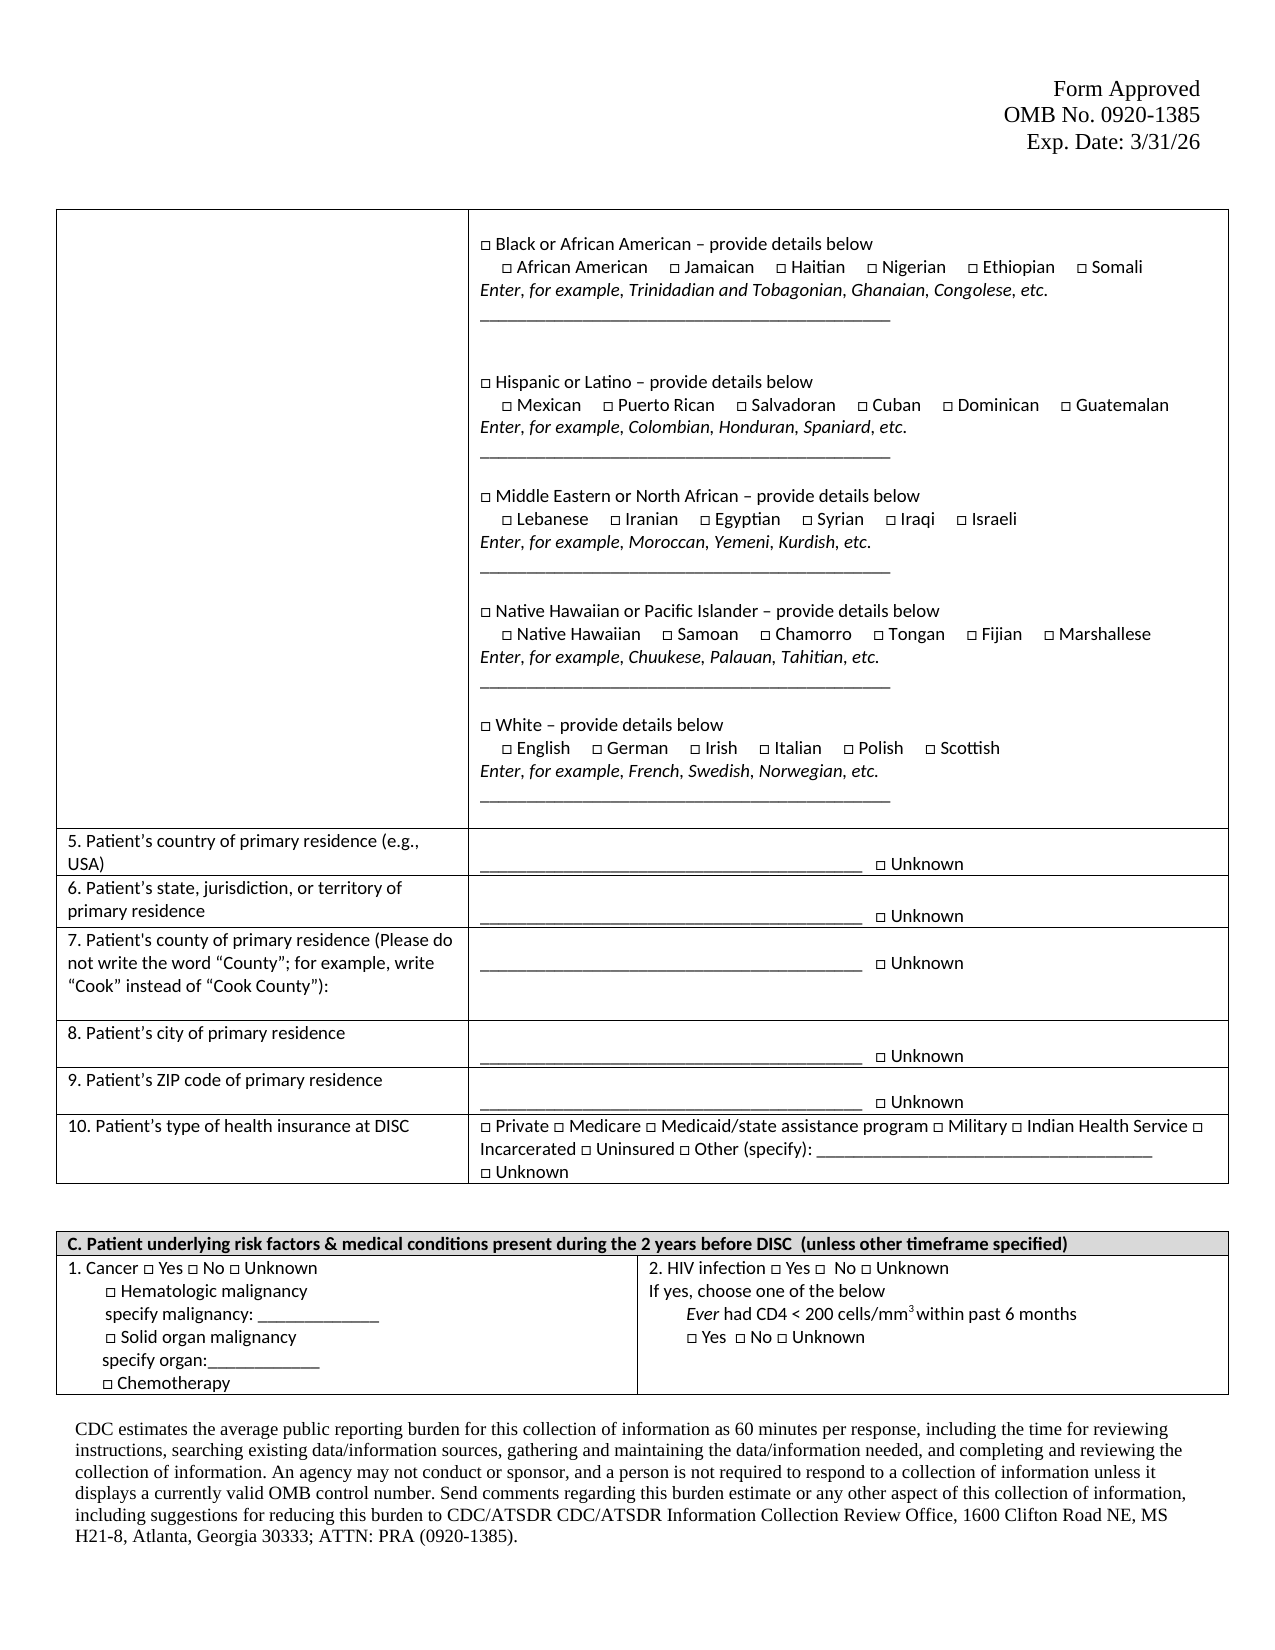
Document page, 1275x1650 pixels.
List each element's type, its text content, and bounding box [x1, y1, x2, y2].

table_cell _________________________________________ □ Unknown [469, 1068, 1228, 1113]
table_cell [638, 1256, 1228, 1394]
table_cell _________________________________________ □ Unknown [469, 928, 1228, 1020]
table_cell _________________________________________ □ Unknown [469, 1021, 1228, 1067]
table_cell 6. Patient’s state, jurisdiction, or territory of primary residence [57, 876, 468, 927]
table_cell 10. Patient’s type of health insurance at DISC [57, 1115, 468, 1183]
table_cell 7. Patient's county of primary residence (Please do not write the word “County”; for example, write “Cook” instead of “Cook County”): [57, 928, 468, 1020]
table_cell _________________________________________ □ Unknown [469, 829, 1228, 875]
table_cell □ Private □ Medicare □ Medicaid/state assistance program □ Military □ Indian Health Service □ Incarcerated □ Uninsured □ Other (specify): ____________________________________ □ Unknown [469, 1115, 1228, 1183]
table_header C. Patient underlying risk factors & medical conditions present during the 2 years before DISC (unless other timeframe specified) [57, 1232, 1228, 1255]
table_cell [57, 1256, 637, 1394]
table_cell 9. Patient’s ZIP code of primary residence [57, 1068, 468, 1113]
table_cell 8. Patient’s city of primary residence [57, 1021, 468, 1067]
table_cell _________________________________________ □ Unknown [469, 876, 1228, 927]
table_cell 5. Patient’s country of primary residence (e.g., USA) [57, 829, 468, 875]
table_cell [469, 210, 1228, 828]
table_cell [57, 210, 468, 828]
